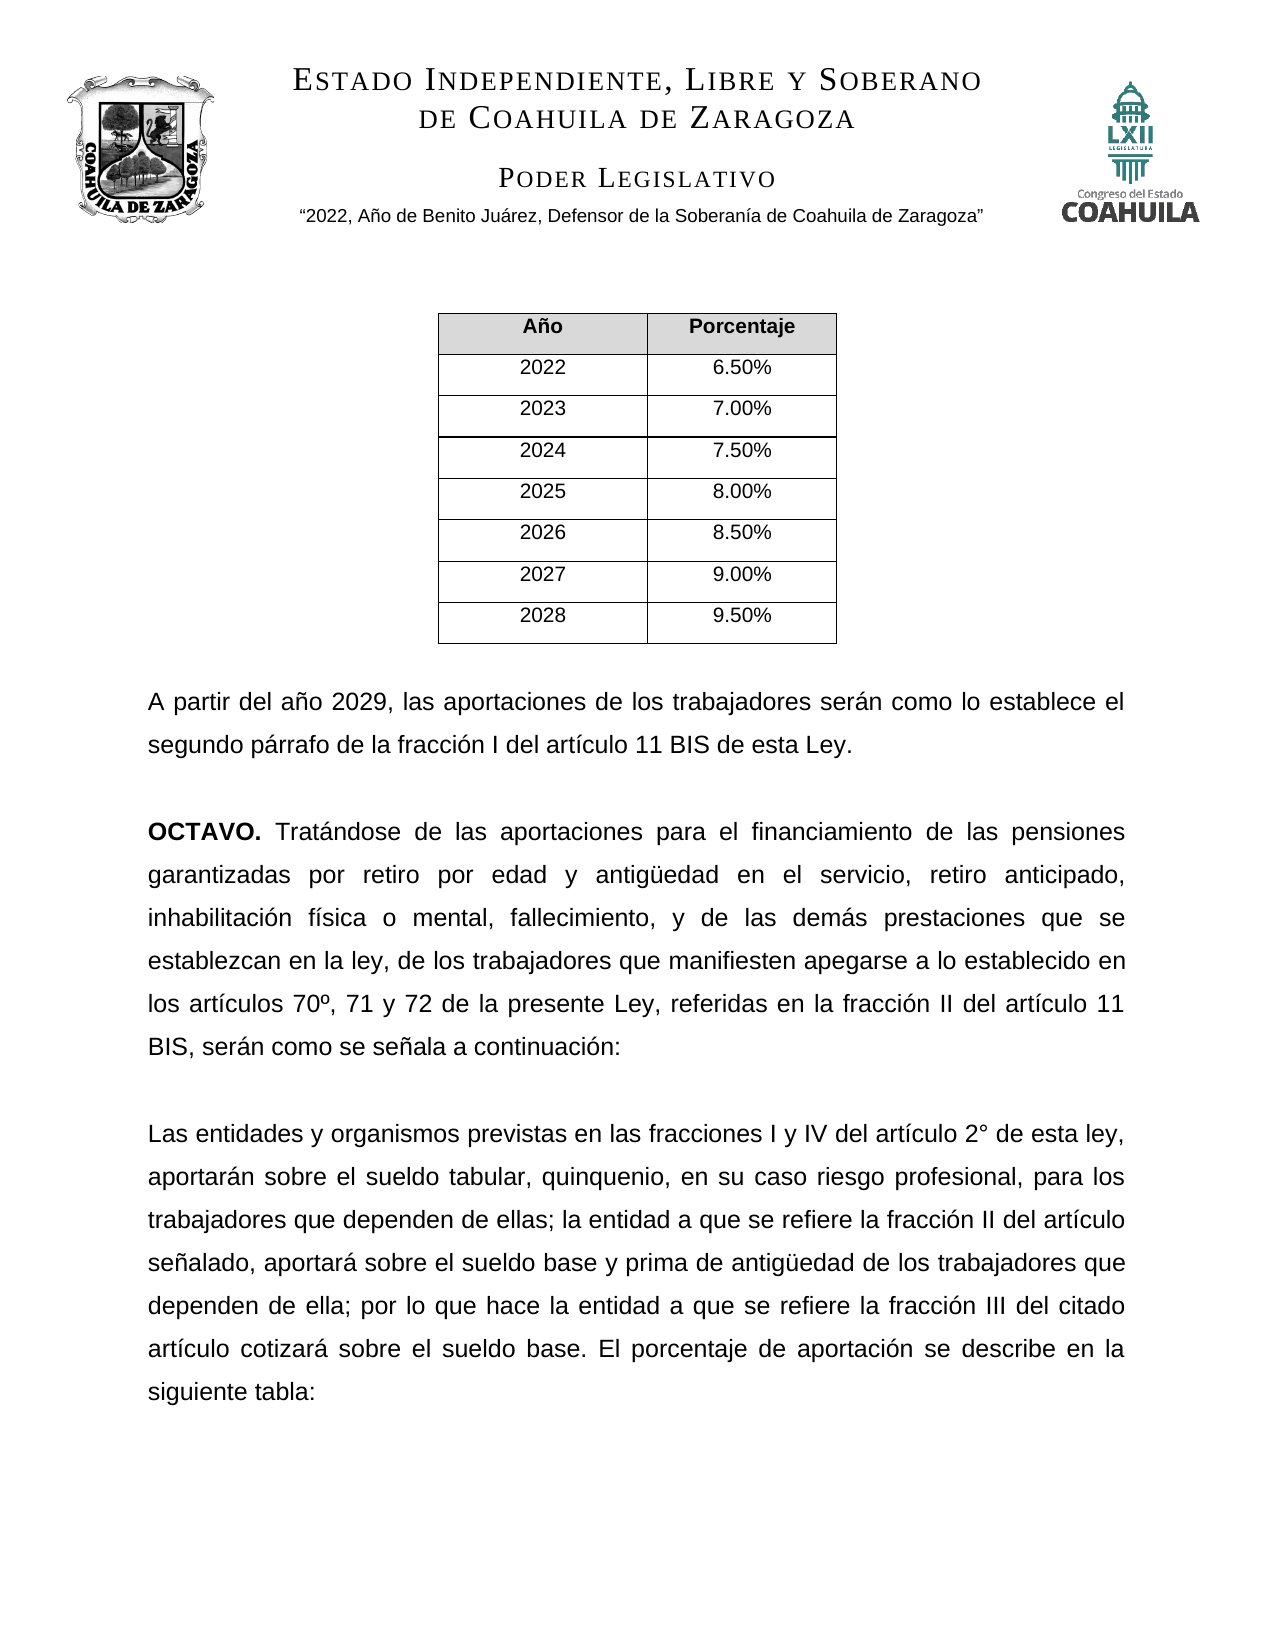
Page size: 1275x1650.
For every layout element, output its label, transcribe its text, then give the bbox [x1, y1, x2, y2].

table_header Año [439, 314, 647, 354]
picture [1052, 66, 1212, 234]
table_cell 7.50% [648, 438, 836, 478]
table_cell 9.50% [648, 603, 836, 643]
table_cell 2028 [439, 603, 647, 643]
table_cell 9.00% [648, 562, 836, 602]
text A partir del año 2029, las aportaciones de los trabajadores serán como lo establece el segundo párrafo de la fracción I del artículo 11 BIS de esta Ley. [148, 687, 1127, 759]
table_cell 8.00% [648, 479, 836, 519]
text Las entidades y organismos previstas en las fracciones I y IV del artículo 2° de esta ley, aportarán sobre el sueldo tabular, quinquenio, en su caso riesgo profesional, para los trabajadores que dependen de ellas; la entidad a que se refiere la fracción II del artículo señalado, aportará sobre el sueldo base y prima de antigüedad de los trabajadores que dependen de ella; por lo que hace la entidad a que se refiere la fracción III del citado artículo cotizará sobre el sueldo base. El porcentaje de aportación se describe en la siguiente tabla: [148, 1119, 1127, 1406]
table_cell 2024 [439, 438, 647, 478]
text OCTAVO. Tratándose de las aportaciones para el financiamiento de las pensiones garantizadas por retiro por edad y antigüedad en el servicio, retiro anticipado, inhabilitación física o mental, fallecimiento, y de las demás prestaciones que se establezcan en la ley, de los trabajadores que manifiesten apegarse a lo establecido en los artículos 70º, 71 y 72 de la presente Ley, referidas en la fracción II del artículo 11 BIS, serán como se señala a continuación: [148, 817, 1127, 1061]
table_cell 2022 [439, 355, 647, 395]
table_header Porcentaje [648, 314, 836, 354]
table_cell 2025 [439, 479, 647, 519]
table_cell 2023 [439, 396, 647, 436]
table_cell 8.50% [648, 520, 836, 561]
table_cell 7.00% [648, 396, 836, 436]
table_cell 6.50% [648, 355, 836, 395]
picture [66, 76, 215, 223]
table_cell 2026 [439, 520, 647, 561]
table_cell 2027 [439, 562, 647, 602]
